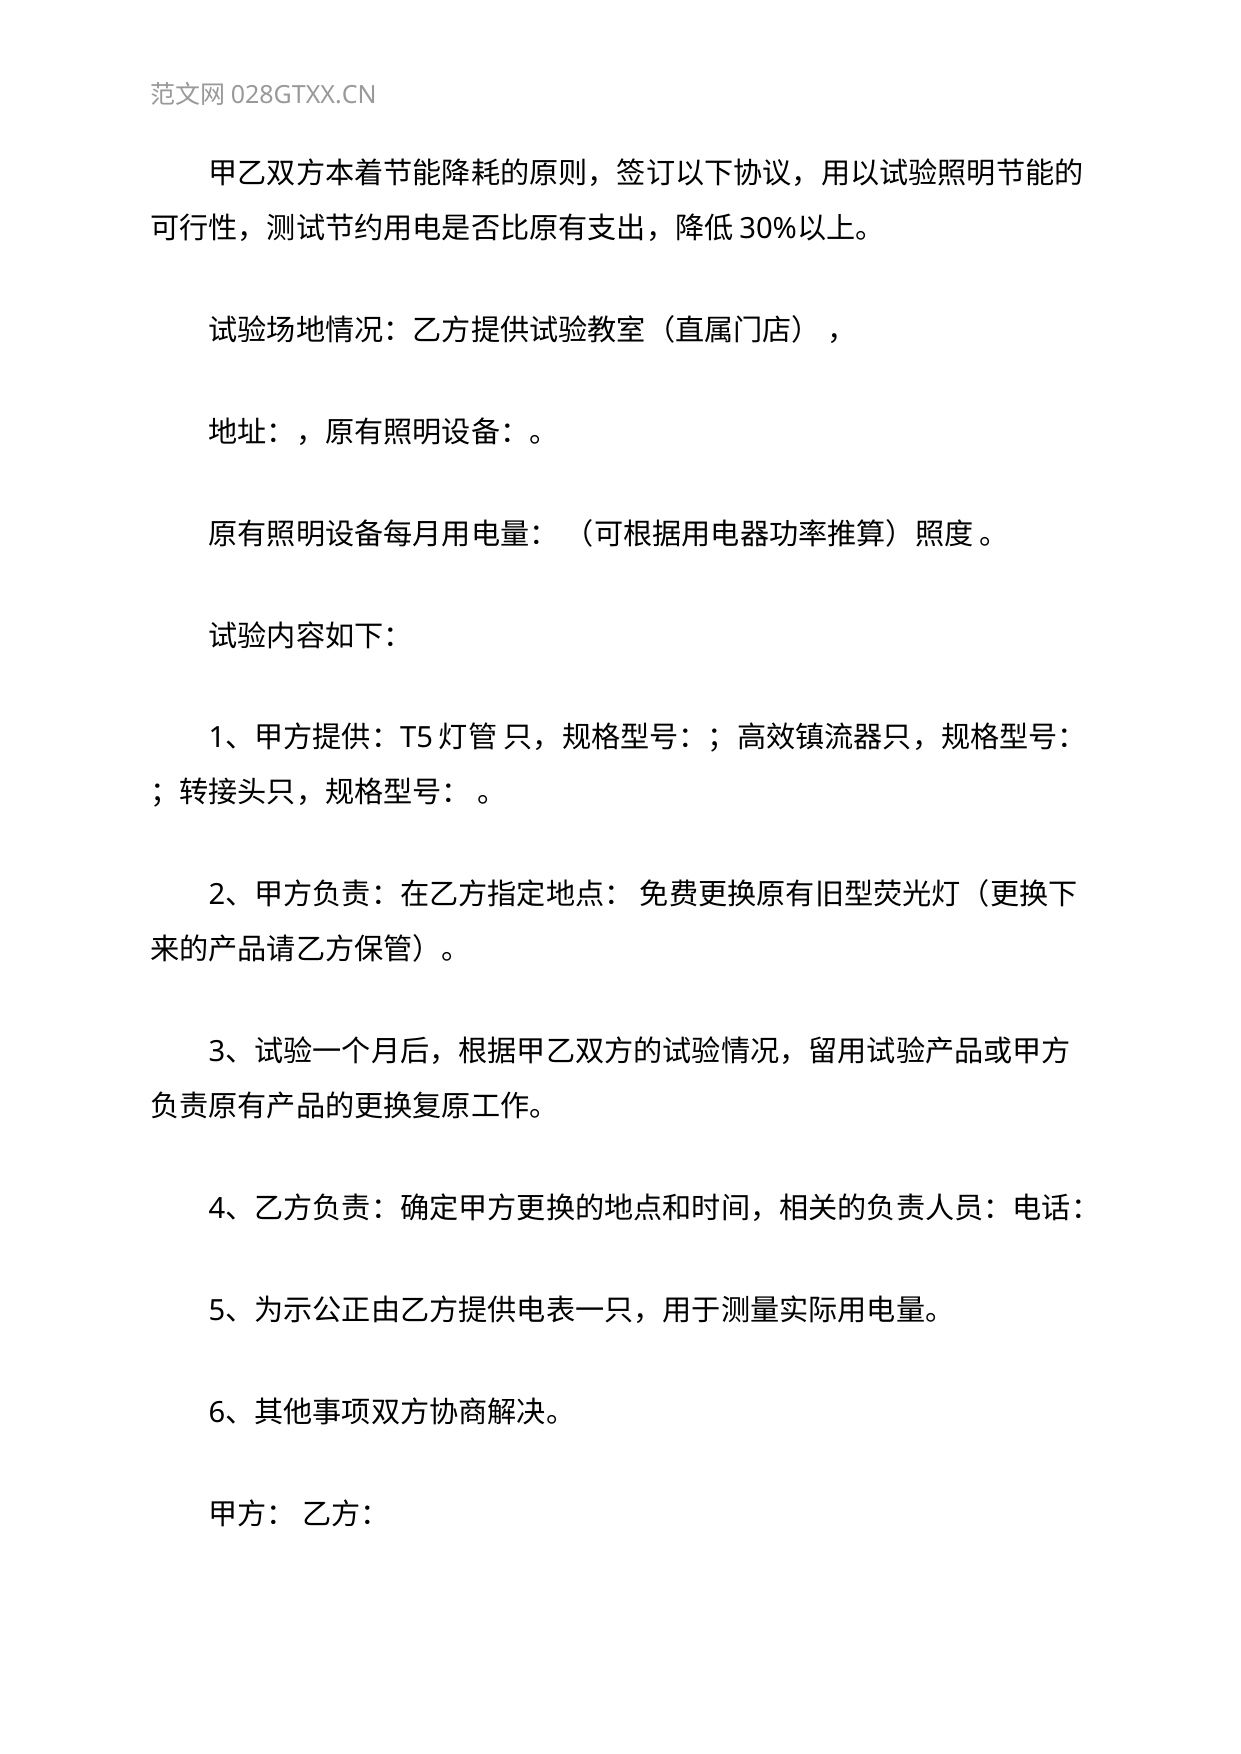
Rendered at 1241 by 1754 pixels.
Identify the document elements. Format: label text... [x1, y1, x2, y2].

text 试验场地情况：乙方提供试验教室（直属门店） ， [150, 307, 1090, 349]
text 1、甲方提供：T5灯管 只，规格型号：；高效镇流器只，规格型号： ；转接头只，规格型号： 。 [150, 714, 1090, 811]
text 6、其他事项双方协商解决。 [150, 1388, 1090, 1431]
text 试验内容如下： [150, 612, 1090, 654]
text 3、试验一个月后，根据甲乙双方的试验情况，留用试验产品或甲方负责原有产品的更换复原工作。 [150, 1027, 1090, 1125]
text 甲乙双方本着节能降耗的原则，签订以下协议，用以试验照明节能的可行性，测试节约用电是否比原有支出，降低30%以上。 [150, 150, 1090, 247]
text 2、甲方负责：在乙方指定地点： 免费更换原有旧型荧光灯（更换下来的产品请乙方保管）。 [150, 871, 1090, 968]
text 地址：，原有照明设备：。 [150, 409, 1090, 451]
text 4、乙方负责：确定甲方更换的地点和时间，相关的负责人员：电话： [150, 1184, 1090, 1227]
text 甲方： 乙方： [150, 1490, 1090, 1532]
text 原有照明设备每月用电量： （可根据用电器功率推算）照度 。 [150, 510, 1090, 553]
text 5、为示公正由乙方提供电表一只，用于测量实际用电量。 [150, 1286, 1090, 1329]
